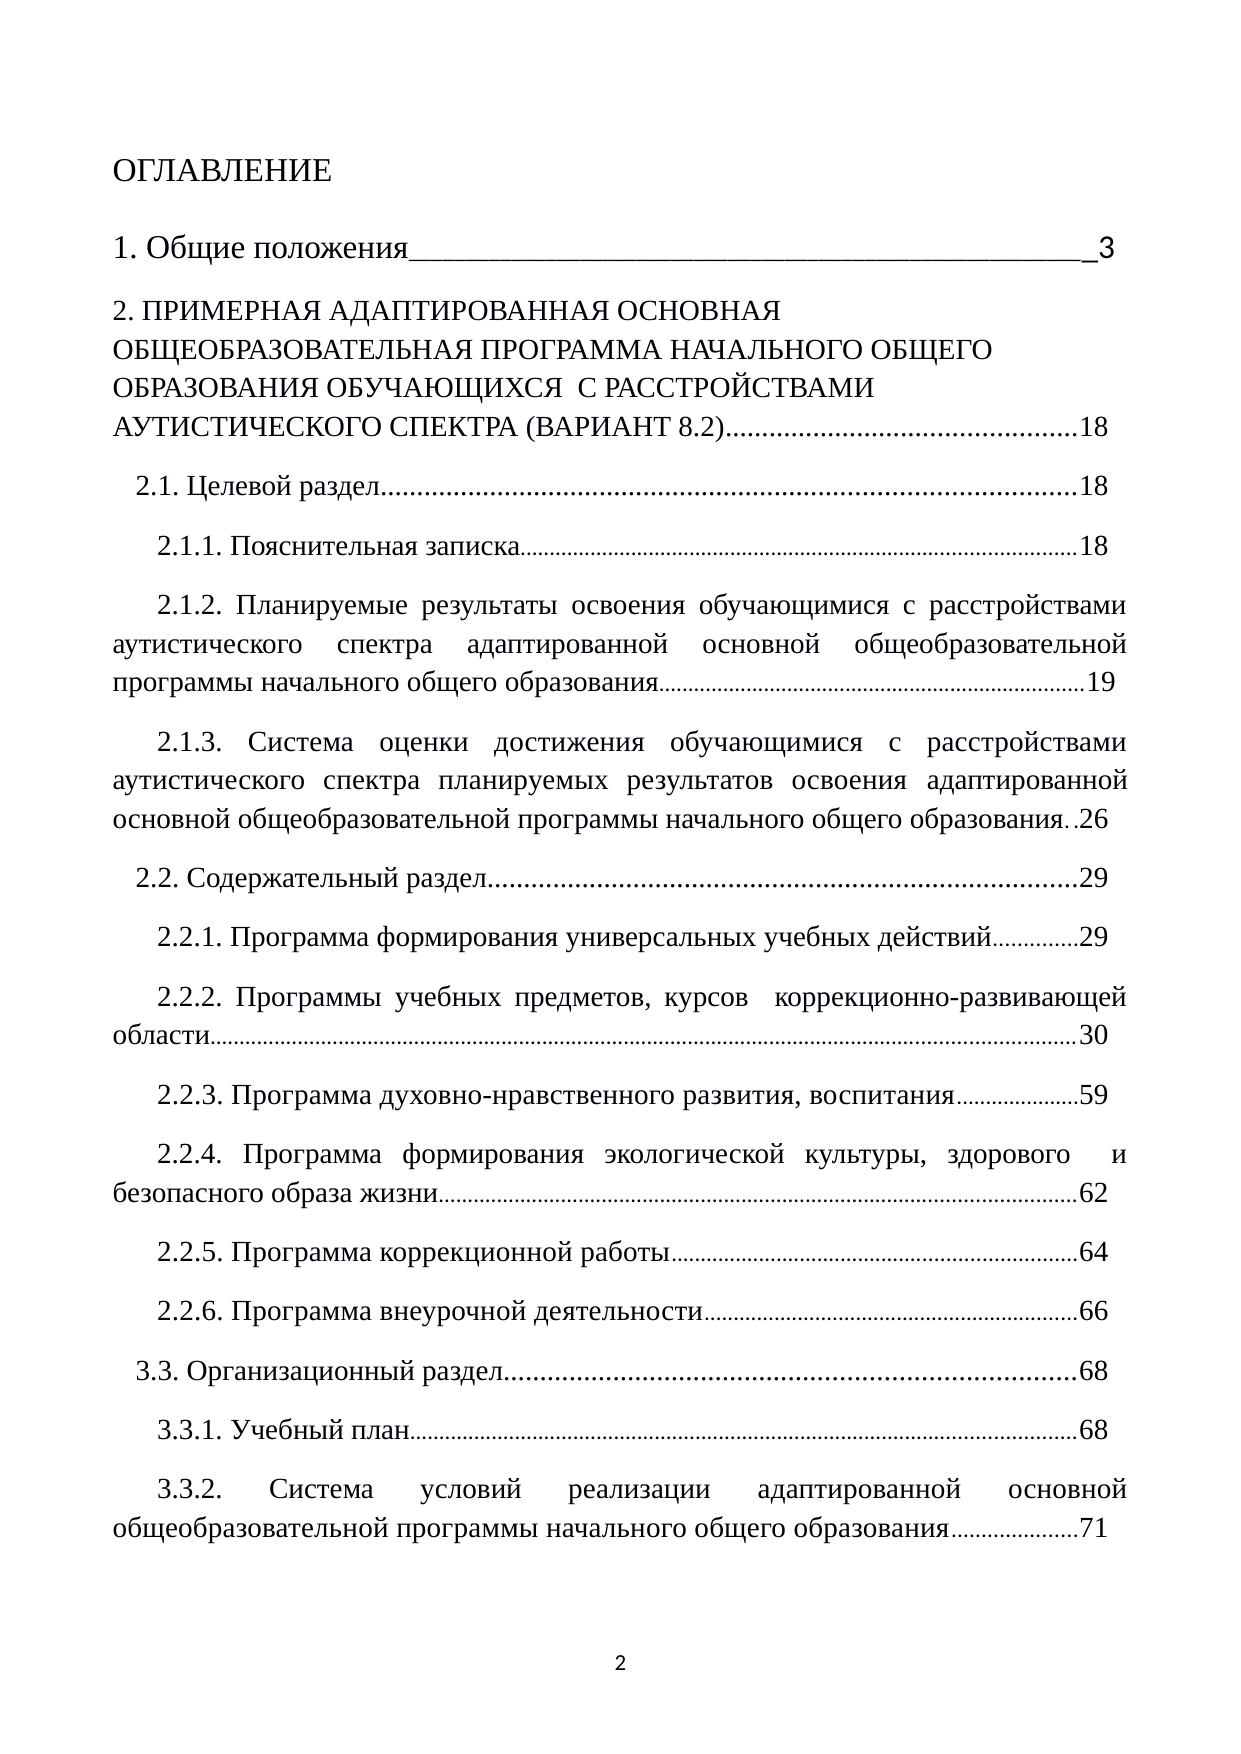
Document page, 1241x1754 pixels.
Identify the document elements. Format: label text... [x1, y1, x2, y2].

text 3.3.1. Учебный план 68 [112, 1412, 1128, 1446]
text 2. Примерная адаптированная основная общеобразовательная программа начального общего образования обучающихся С РАССТРОЙСТВАМИ АУТИСТИЧЕСКОГО СПЕКТРА (вариант 8.2) 18 [112, 293, 1128, 443]
text 2.1.1. Пояснительная записка 18 [112, 528, 1128, 561]
text 2.1.2. Планируемые результаты освоения обучающимися с расстройствами аутистического спектра адаптированной основной общеобразовательной программы начального общего образования 19 [112, 587, 1128, 698]
text 2.2.3. Программа духовно-нравственного развития, воспитания 59 [112, 1077, 1128, 1110]
text ОГЛАВЛЕНИЕ [112, 150, 1128, 188]
text 2.1.3. Система оценки достижения обучающимися с расстройствами аутистического спектра планируемых результатов освоения адаптированной основной общеобразовательной программы начального общего образования 26 [112, 724, 1128, 834]
text 3.3. Организационный раздел 68 [135, 1353, 1128, 1386]
text 2.1. Целевой раздел 18 [135, 468, 1128, 502]
text 2.2.1. Программа формирования универсальных учебных действий 29 [112, 919, 1128, 953]
text 2.2.2. Программы учебных предметов, курсов коррекционно-развивающей области 30 [112, 979, 1128, 1051]
text 1. Общие положения____________________________________________________________3 [112, 226, 1128, 267]
text 2.2.4. Программа формирования экологической культуры, здорового и безопасного образа жизни 62 [112, 1136, 1128, 1208]
text 2.2.5. Программа коррекционной работы 64 [112, 1234, 1128, 1268]
text 2.2.6. Программа внеурочной деятельности 66 [112, 1293, 1128, 1327]
text 3.3.2. Система условий реализации адаптированной основной общеобразовательной программы начального общего образования 71 [112, 1472, 1128, 1544]
text 2.2. Содержательный раздел 29 [135, 860, 1128, 894]
